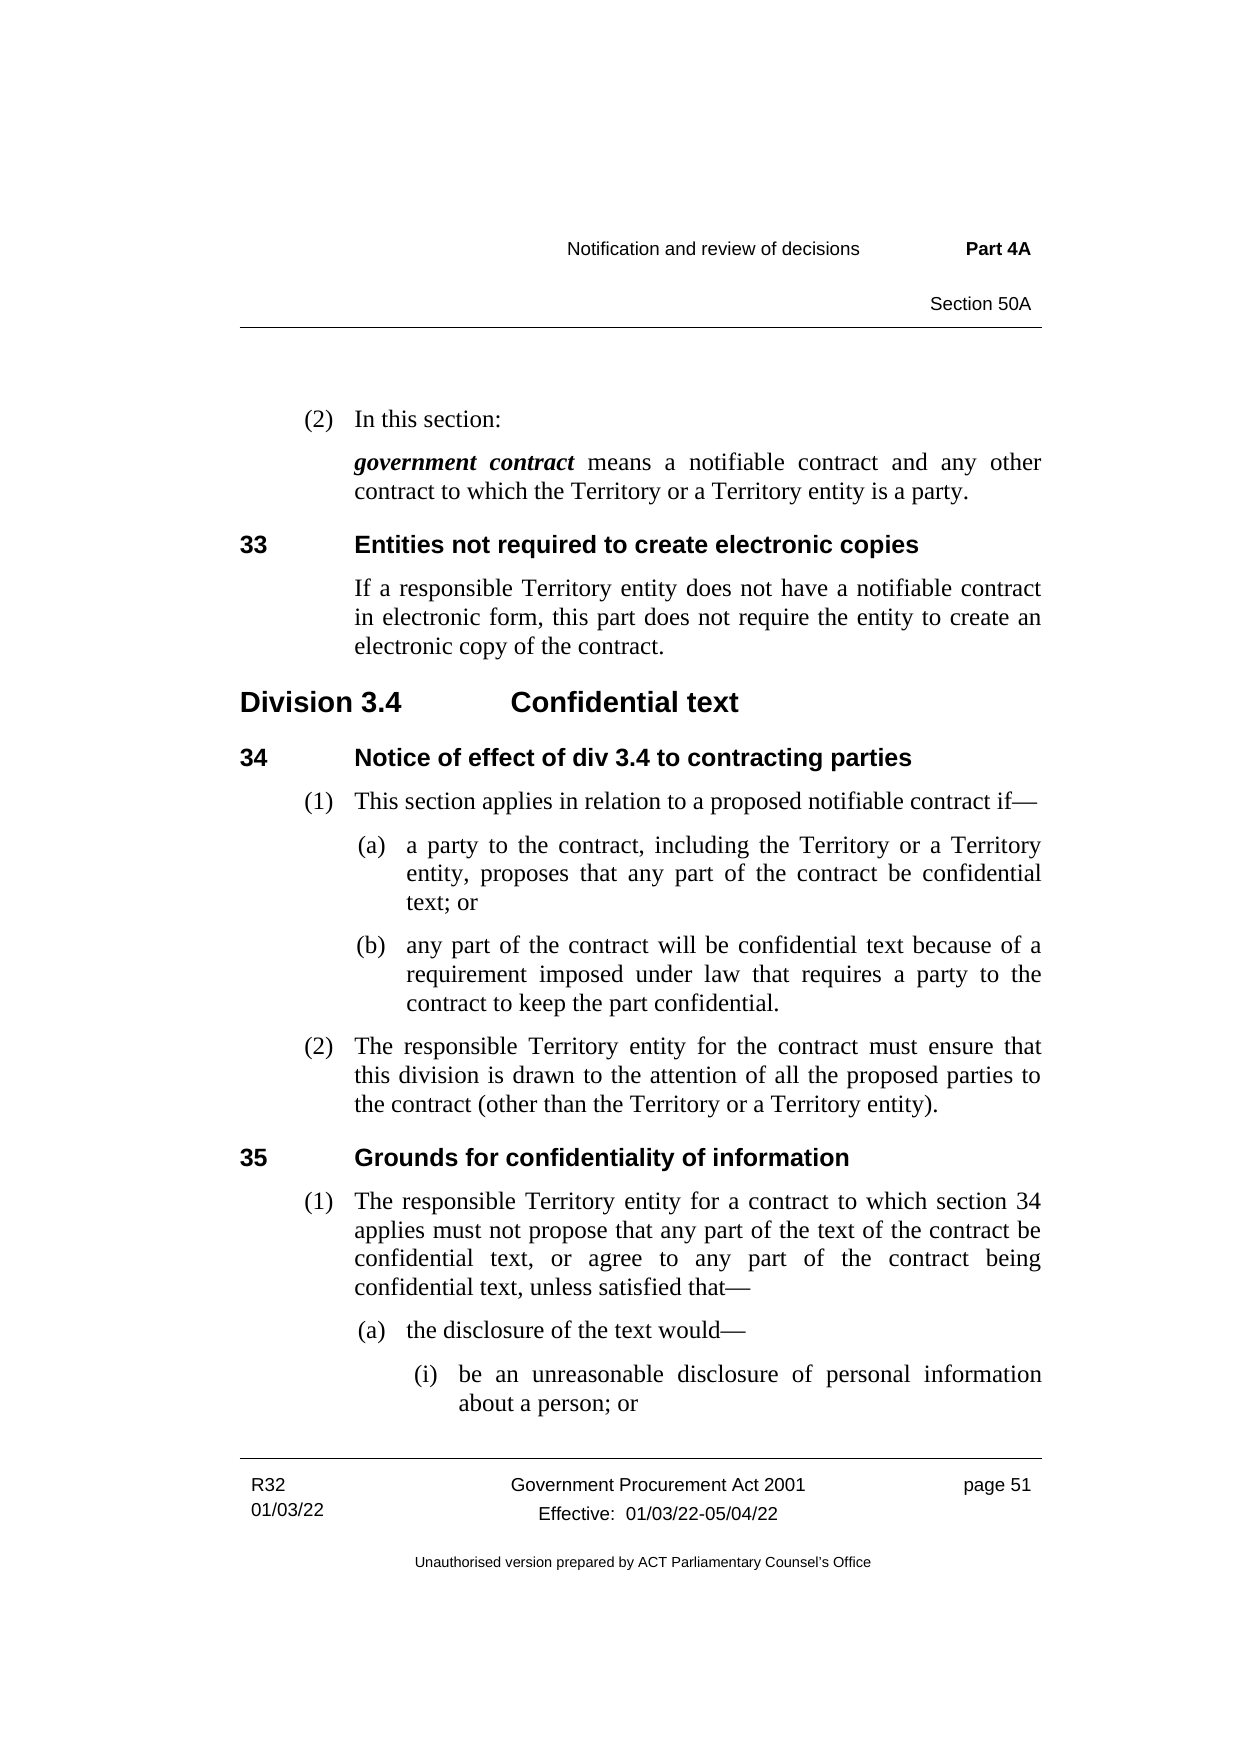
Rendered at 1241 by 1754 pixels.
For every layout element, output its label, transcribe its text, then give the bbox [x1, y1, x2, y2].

text Division 3.4 Confidential text [239, 684, 1042, 718]
text 35 Grounds for confidentiality of information [239, 1143, 1042, 1171]
text (b) any part of the contract will be confidential text because of a requirement imposed under law that requires a party to the contract to keep the part confidential. [239, 931, 1042, 1017]
text government contract means a notifiable contract and any other contract to which the Territory or a Territory entity is a party. [354, 447, 1042, 505]
text (i) be an unreasonable disclosure of personal information about a person; or [239, 1359, 1042, 1416]
text (a) the disclosure of the text would— [239, 1316, 1042, 1344]
text (2) In this section: [239, 404, 1042, 433]
text (a) a party to the contract, including the Territory or a Territory entity, proposes that any part of the contract be confidential text; or [239, 830, 1042, 916]
text (1) The responsible Territory entity for a contract to which section 34 applies must not propose that any part of the text of the contract be confidential text, or agree to any part of the contract being confidential text, unless satisfied that— [239, 1186, 1042, 1301]
text If a responsible Territory entity does not have a notifiable contract in electronic form, this part does not require the entity to create an electronic copy of the contract. [354, 573, 1042, 659]
text 33 Entities not required to create electronic copies [239, 530, 1042, 559]
text (1) This section applies in relation to a proposed notifiable contract if— [239, 786, 1042, 815]
text (2) The responsible Territory entity for the contract must ensure that this division is drawn to the attention of all the proposed parties to the contract (other than the Territory or a Territory entity). [239, 1031, 1042, 1118]
text 34 Notice of effect of div 3.4 to contracting parties [239, 743, 1042, 772]
